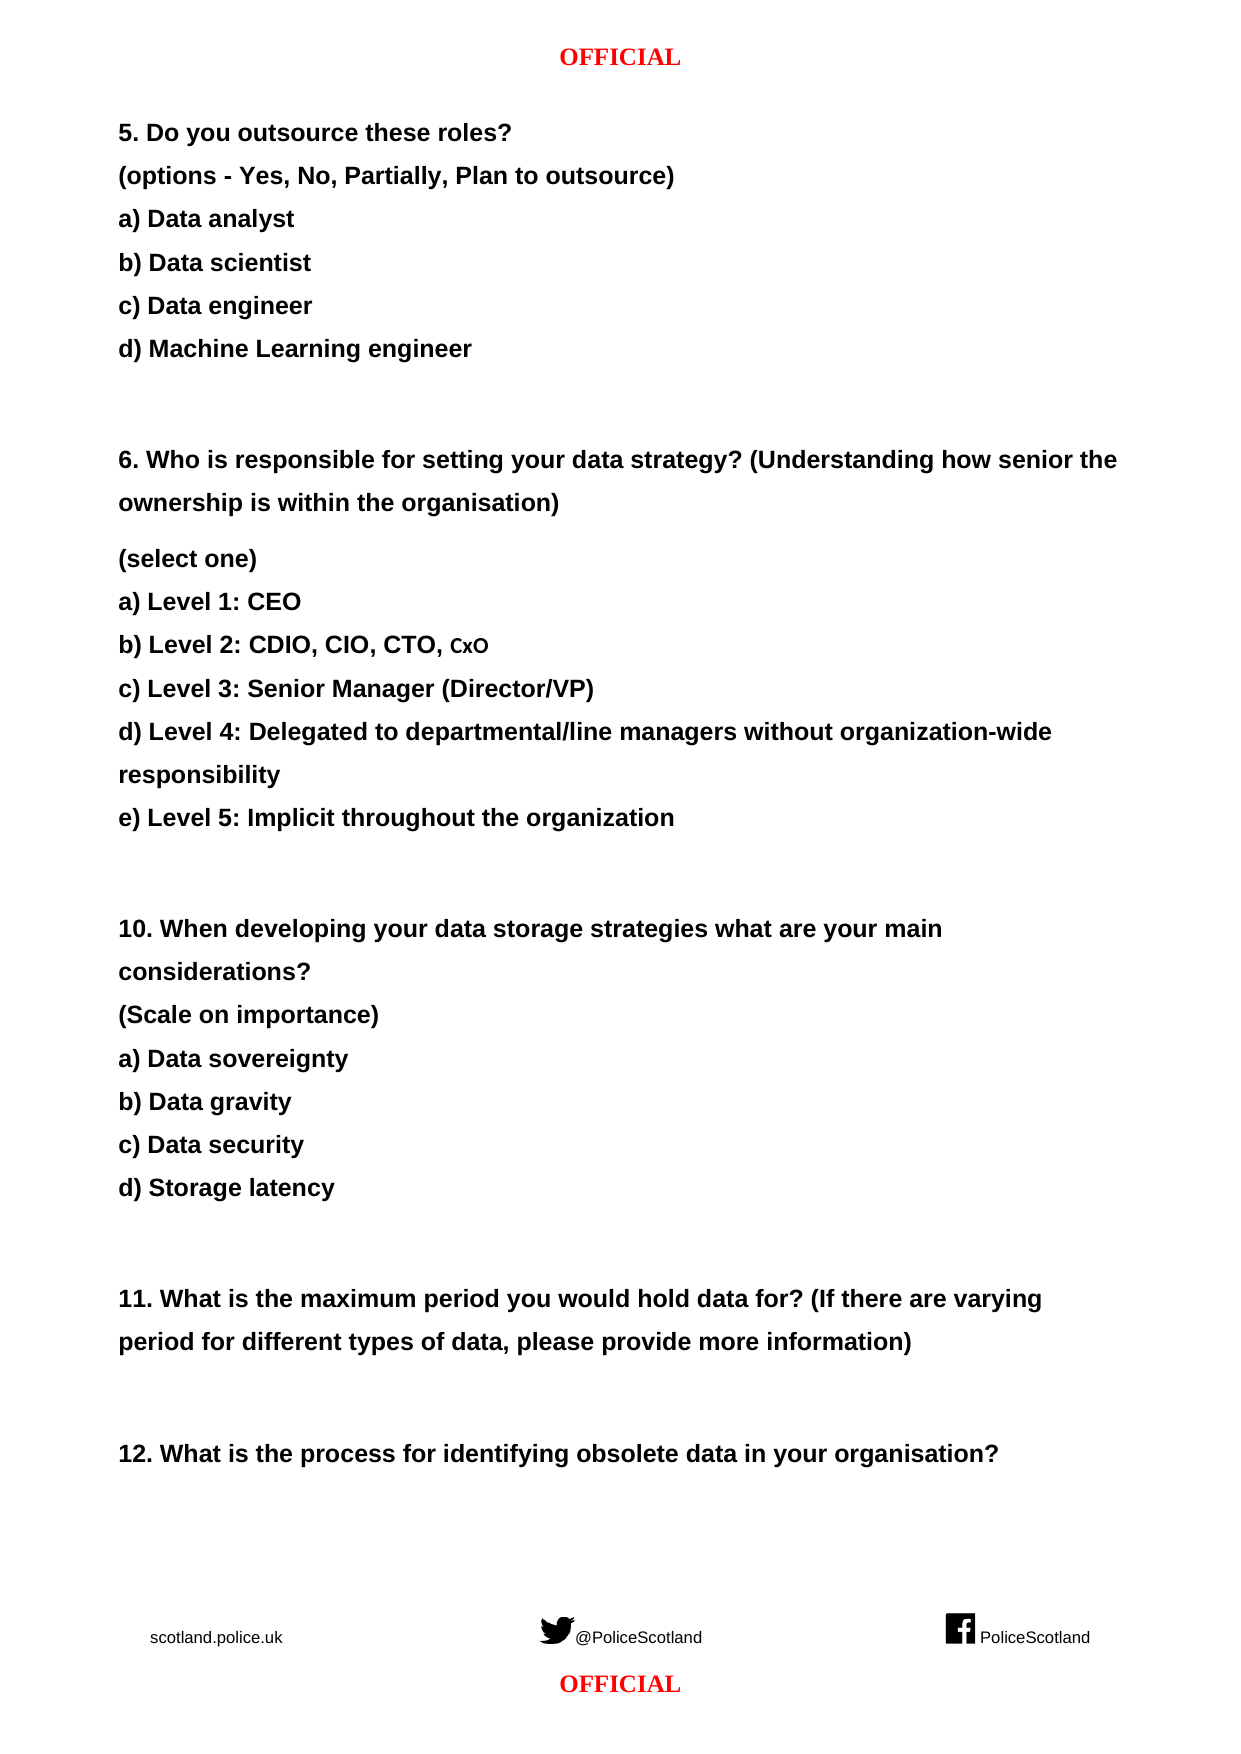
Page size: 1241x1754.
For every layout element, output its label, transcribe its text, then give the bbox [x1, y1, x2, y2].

picture [538, 1617, 575, 1644]
subtitle 11. What is the maximum period you would hold data for? (If there are varying period for different types of data, please provide more information) [118, 1284, 1122, 1356]
subtitle 6. Who is responsible for setting your data strategy? (Understanding how senior the ownership is within the organisation) [118, 445, 1122, 517]
subtitle 12. What is the process for identifying obsolete data in your organisation? [118, 1438, 1122, 1467]
subtitle (select one) a) Level 1: CEO b) Level 2: CDIO, CIO, CTO, CxO c) Level 3: Senior Manager (Director/VP) d) Level 4: Delegated to departmental/line managers without organization-wide responsibility e) Level 5: Implicit throughout the organization [118, 544, 1122, 832]
subtitle 5. Do you outsource these roles? (options - Yes, No, Partially, Plan to outsource) a) Data analyst b) Data scientist c) Data engineer d) Machine Learning engineer [118, 118, 1122, 362]
subtitle 10. When developing your data storage strategies what are your main considerations? (Scale on importance) a) Data sovereignty b) Data gravity c) Data security d) Storage latency [118, 914, 1122, 1202]
picture [945, 1613, 976, 1644]
